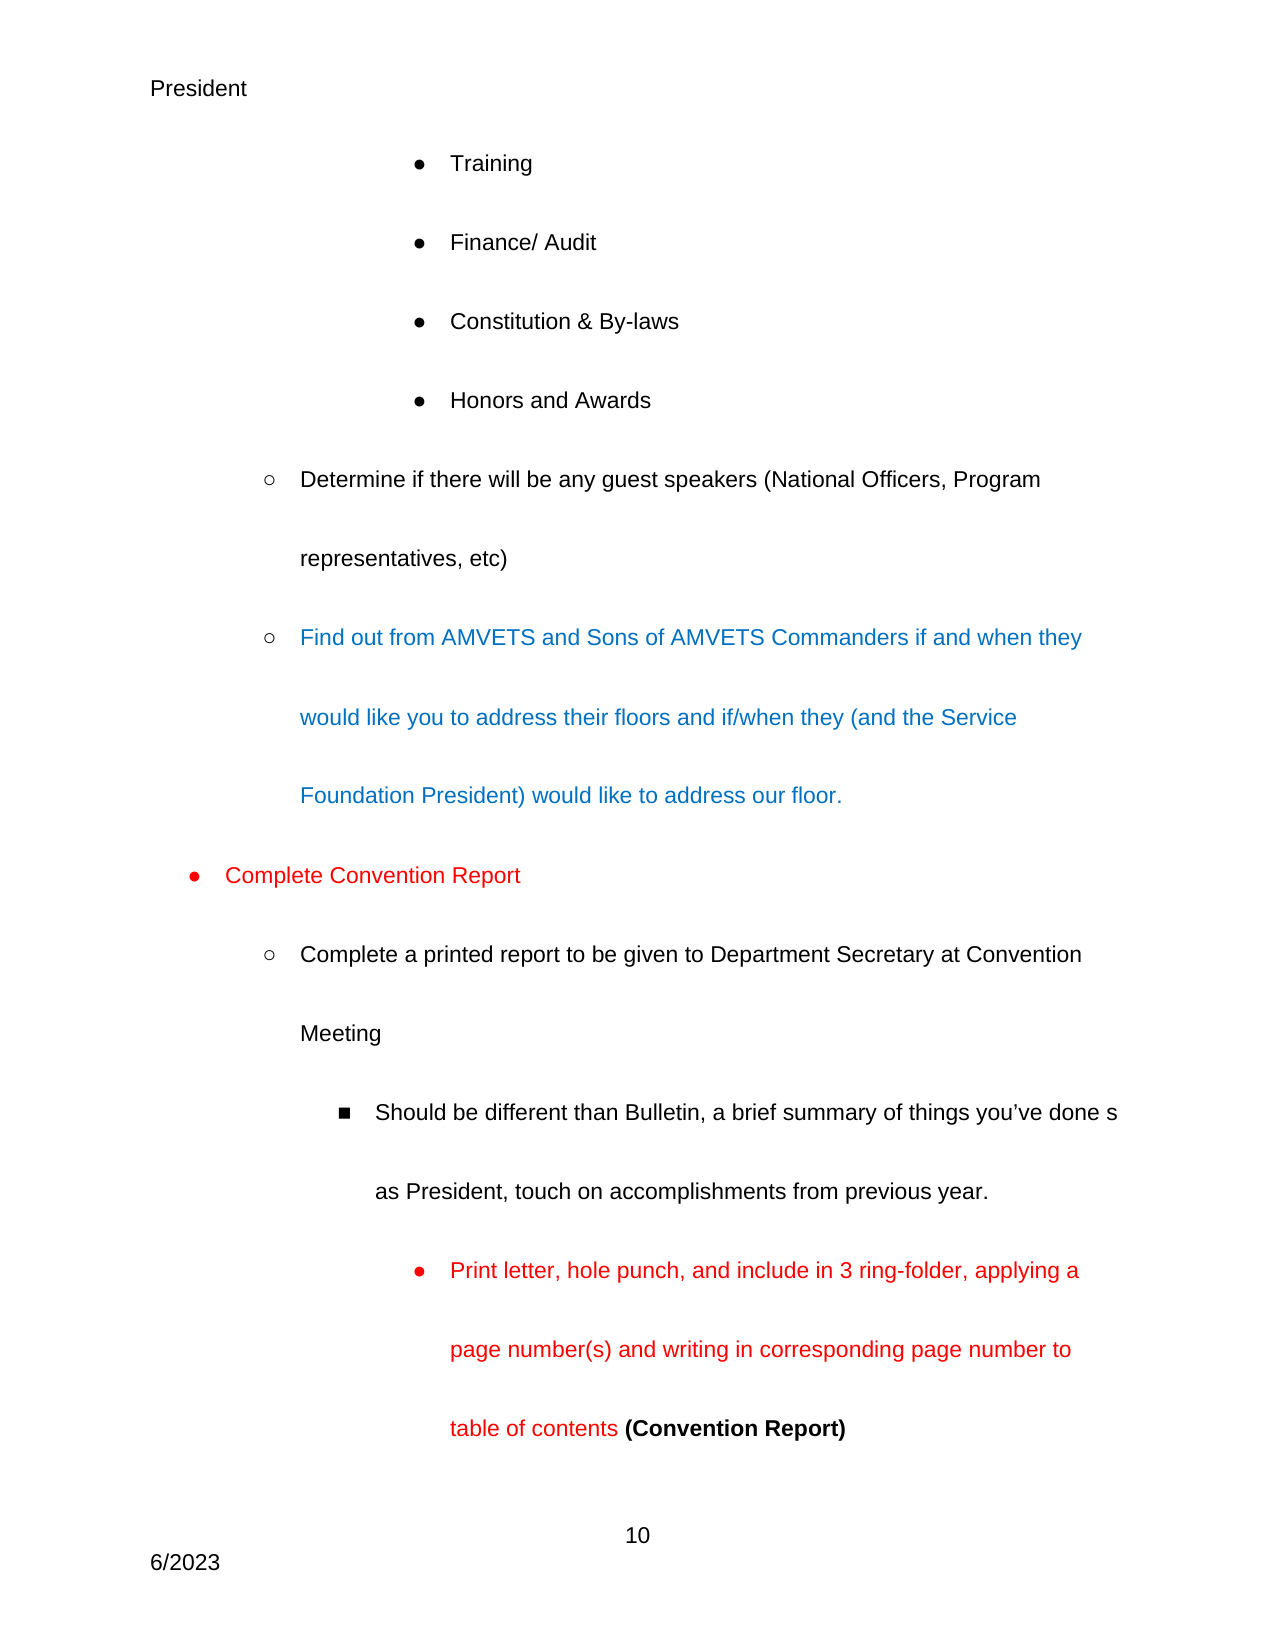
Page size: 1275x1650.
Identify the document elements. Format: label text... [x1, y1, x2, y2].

list Print letter, hole punch, and include in 3 ring-folder, applying a page number(s) and writing in corresponding page number to table of contents (Convention Report) [412, 1257, 1125, 1441]
list Complete Convention Report [187, 862, 1125, 888]
list Complete a printed report to be given to Department Secretary at Convention Meeting [262, 941, 1125, 1046]
list Finance/ Audit [412, 229, 1125, 255]
list Find out from AMVETS and Sons of AMVETS Commanders if and when they would like you to address their floors and if/when they (and the Service Foundation President) would like to address our floor. [262, 624, 1125, 809]
list Honors and Awards [412, 387, 1125, 413]
list Determine if there will be any guest speakers (National Officers, Program representatives, etc) [262, 466, 1125, 572]
list Training [412, 150, 1125, 176]
list Constitution & By-laws [412, 308, 1125, 334]
list Should be different than Bulletin, a brief summary of things you’ve done s as President, touch on accomplishments from previous year. [337, 1099, 1125, 1204]
